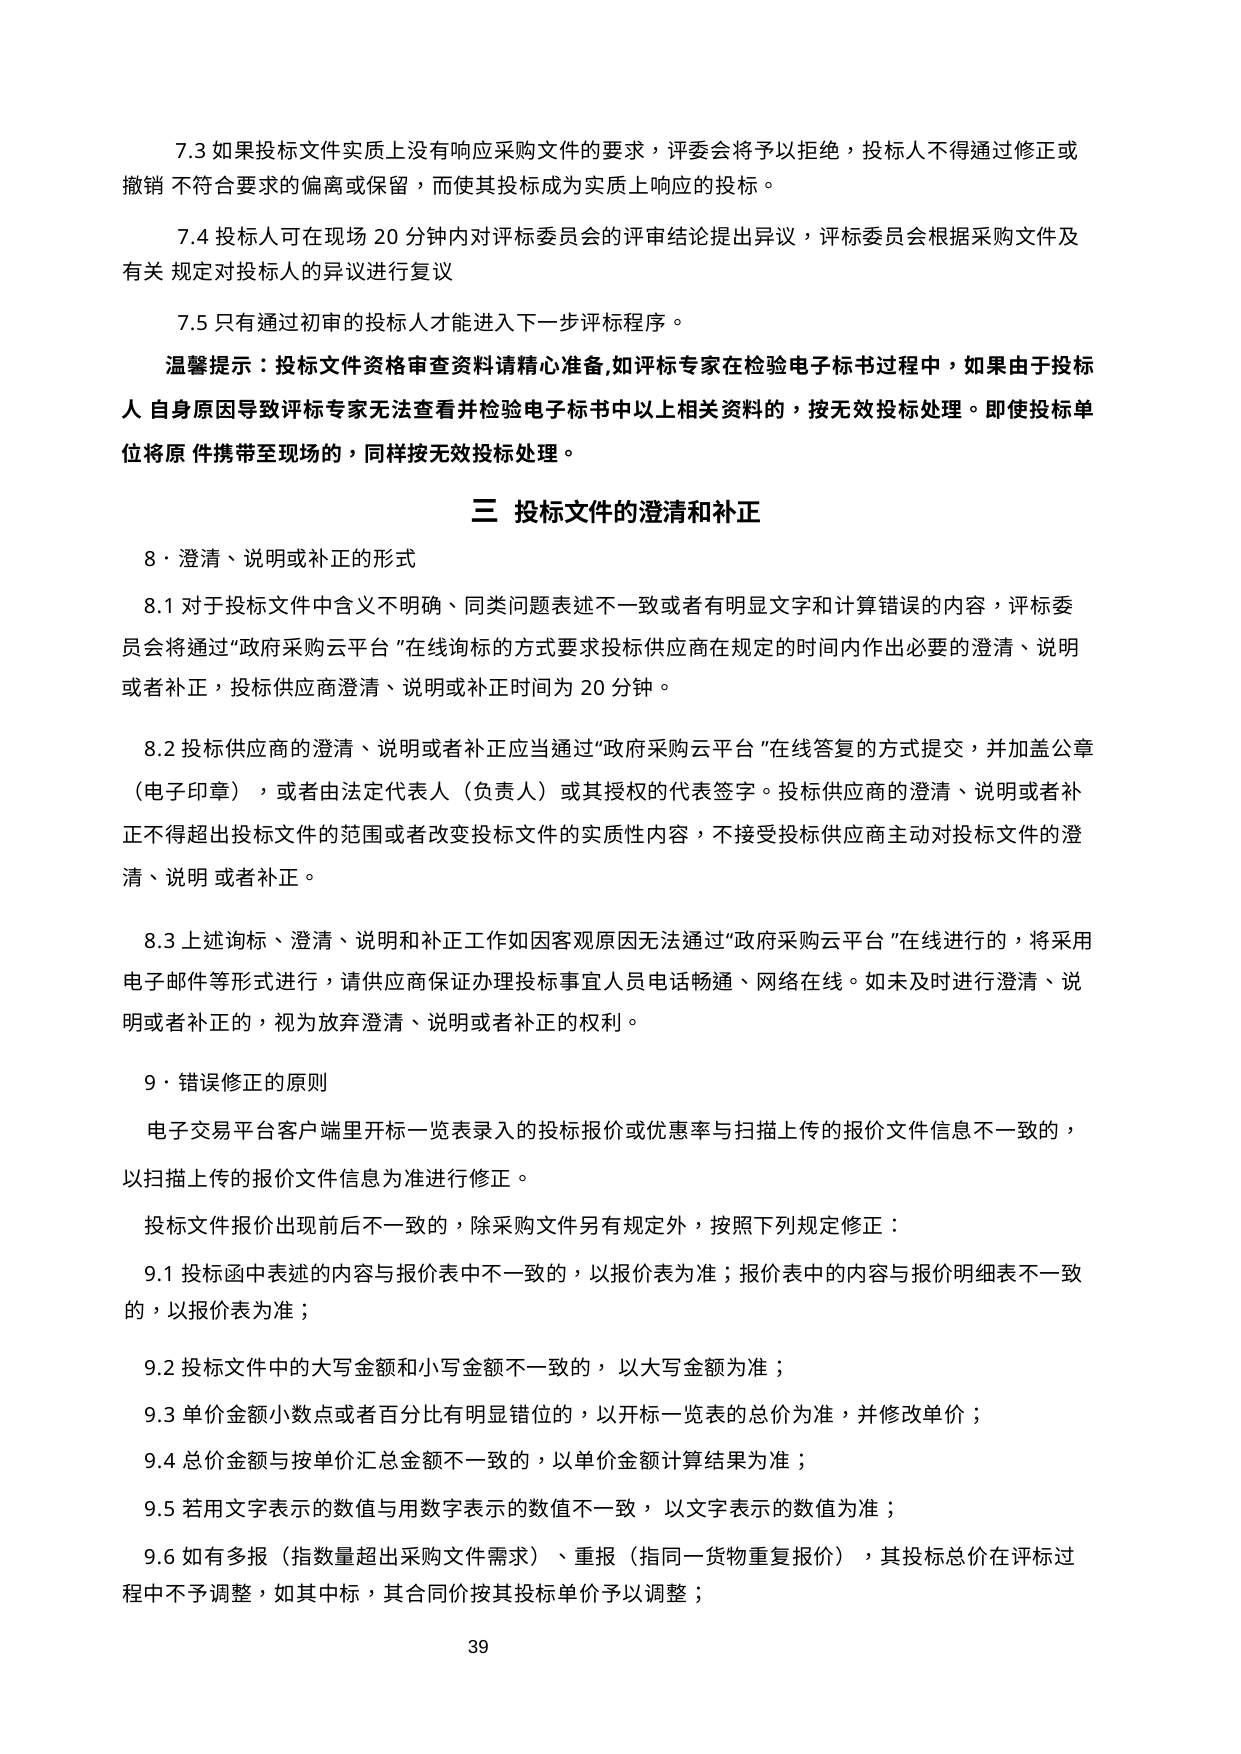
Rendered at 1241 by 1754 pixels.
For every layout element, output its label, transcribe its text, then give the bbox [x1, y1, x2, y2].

text 温馨提示：投标文件资格审查资料请精心准备,如评标专家在检验电子标书过程中，如果由于投标人 自身原因导致评标专家无法查看并检验电子标书中以上相关资料的，按无效投标处理。即使投标单位将原 件携带至现场的，同样按无效投标处理。 [122, 351, 1094, 467]
text 7.4 投标人可在现场 20 分钟内对评标委员会的评审结论提出异议，评标委员会根据采购文件及有关 规定对投标人的异议进行复议 [122, 222, 1094, 286]
text 投标文件报价出现前后不一致的，除采购文件另有规定外，按照下列规定修正： [144, 1212, 1114, 1238]
text 7.3 如果投标文件实质上没有响应采购文件的要求，评委会将予以拒绝，投标人不得通过修正或撤销 不符合要求的偏离或保留，而使其投标成为实质上响应的投标。 [122, 136, 1094, 199]
text 7.5 只有通过初审的投标人才能进入下一步评标程序。 [177, 309, 1114, 335]
text 9.4 总价金额与按单价汇总金额不一致的，以单价金额计算结果为准； [144, 1448, 1114, 1474]
text 9.2 投标文件中的大写金额和小写金额不一致的， 以大写金额为准； [144, 1353, 1114, 1380]
text 9.5 若用文字表示的数值与用数字表示的数值不一致， 以文字表示的数值为准； [144, 1494, 1114, 1521]
text 三 投标文件的澄清和补正 [471, 492, 1114, 528]
text 8．澄清、说明或补正的形式 [144, 545, 1114, 572]
text 8.2 投标供应商的澄清、说明或者补正应当通过“政府采购云平台 ”在线答复的方式提交，并加盖公章（电子印章），或者由法定代表人（负责人）或其授权的代表签字。投标供应商的澄清、说明或者补正不得超出投标文件的范围或者改变投标文件的实质性内容，不接受投标供应商主动对投标文件的澄清、说明 或者补正。 [122, 734, 1094, 892]
text 9．错误修正的原则 [144, 1069, 1114, 1096]
text 9.1 投标函中表述的内容与报价表中不一致的，以报价表为准；报价表中的内容与报价明细表不一致的，以报价表为准； [124, 1259, 1100, 1324]
text 8.1 对于投标文件中含义不明确、同类问题表述不一致或者有明显文字和计算错误的内容，评标委员会将通过“政府采购云平台 ”在线询标的方式要求投标供应商在规定的时间内作出必要的澄清、说明或者补正，投标供应商澄清、说明或补正时间为 20 分钟。 [122, 592, 1094, 702]
text 8.3 上述询标、澄清、说明和补正工作如因客观原因无法通过“政府采购云平台 ”在线进行的，将采用电子邮件等形式进行，请供应商保证办理投标事宜人员电话畅通、网络在线。如未及时进行澄清、说明或者补正的，视为放弃澄清、说明或者补正的权利。 [122, 926, 1094, 1036]
text 9.3 单价金额小数点或者百分比有明显错位的，以开标一览表的总价为准，并修改单价； [144, 1401, 1114, 1427]
text 电子交易平台客户端里开标一览表录入的投标报价或优惠率与扫描上传的报价文件信息不一致的，以扫描上传的报价文件信息为准进行修正。 [122, 1116, 1094, 1192]
text 9.6 如有多报（指数量超出采购文件需求）、重报（指同一货物重复报价），其投标总价在评标过程中不予调整，如其中标，其合同价按其投标单价予以调整； [122, 1542, 1094, 1607]
